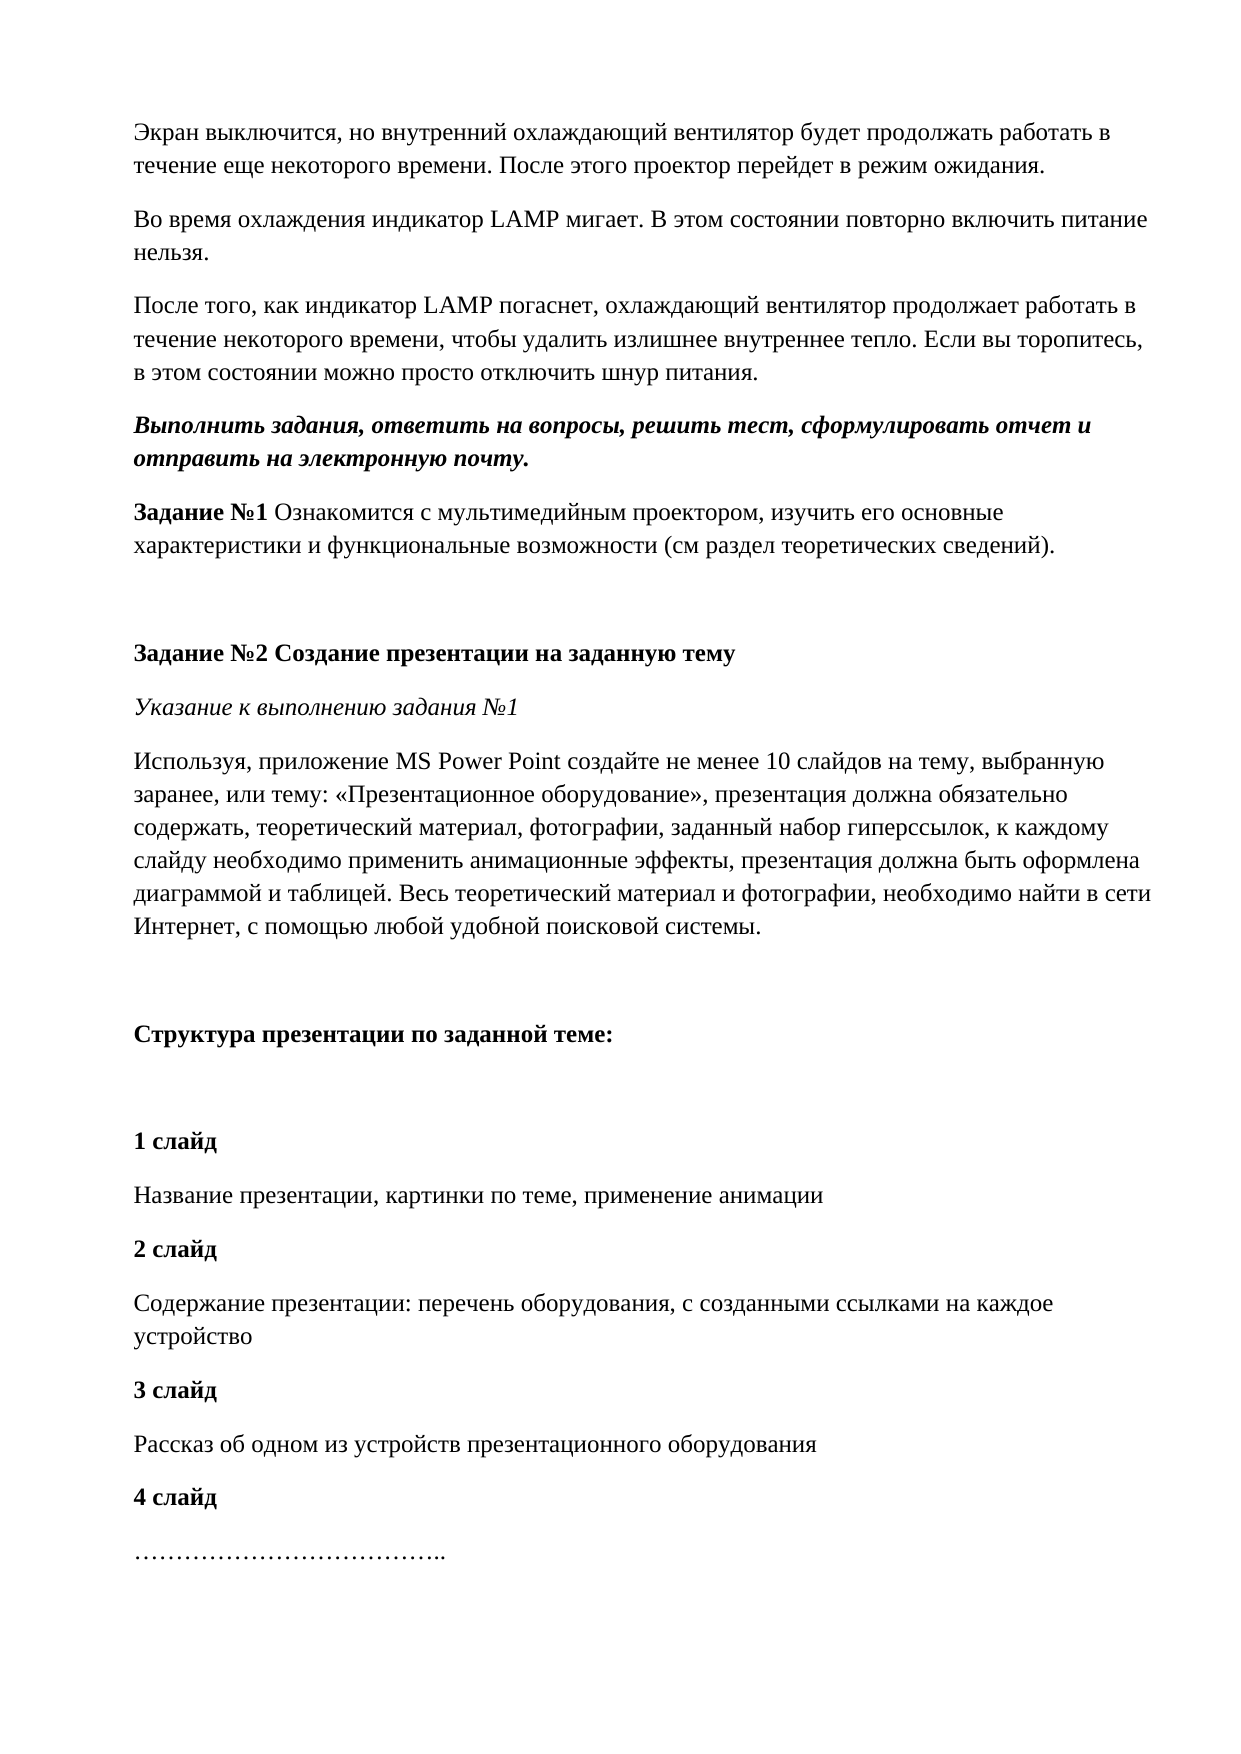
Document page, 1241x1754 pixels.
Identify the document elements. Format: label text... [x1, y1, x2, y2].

text Название презентации, картинки по теме, применение анимации [133, 1180, 1152, 1209]
text 2 слайд [133, 1234, 1152, 1263]
text Содержание презентации: перечень оборудования, с созданными ссылками на каждое устройство [133, 1288, 1152, 1350]
text После того, как индикатор LAMP погаснет, охлаждающий вентилятор продолжает работать в течение некоторого времени, чтобы удалить излишнее внутреннее тепло. Если вы торопитесь, в этом состоянии можно просто отключить шнур питания. [133, 291, 1152, 385]
text Структура презентации по заданной теме: [133, 1019, 1152, 1047]
text Задание №1 Ознакомится с мультимедийным проектором, изучить его основные характеристики и функциональные возможности (см раздел теоретических сведений). [133, 497, 1152, 559]
text Используя, приложение MS Power Point создайте не менее 10 слайдов на тему, выбранную заранее, или тему: «Презентационное оборудование», презентация должна обязательно содержать, теоретический материал, фотографии, заданный набор гиперссылок, к каждому слайду необходимо применить анимационные эффекты, презентация должна быть оформлена диаграммой и таблицей. Весь теоретический материал и фотографии, необходимо найти в сети Интернет, с помощью любой удобной поисковой системы. [133, 746, 1152, 940]
text Выполнить задания, ответить на вопросы, решить тест, сформулировать отчет и отправить на электронную почту. [133, 411, 1152, 472]
text Во время охлаждения индикатор LAMP мигает. В этом состоянии повторно включить питание нельзя. [133, 204, 1152, 266]
text 1 слайд [133, 1126, 1152, 1155]
text Рассказ об одном из устройств презентационного оборудования [133, 1429, 1152, 1457]
text Задание №2 Создание презентации на заданную тему [133, 638, 1152, 667]
text Указание к выполнению задания №1 [133, 692, 1152, 721]
text ……………………………….. [133, 1536, 1152, 1565]
text 3 слайд [133, 1375, 1152, 1403]
text Экран выключится, но внутренний охлаждающий вентилятор будет продолжать работать в течение еще некоторого времени. После этого проектор перейдет в режим ожидания. [133, 117, 1152, 179]
text 4 слайд [133, 1482, 1152, 1511]
